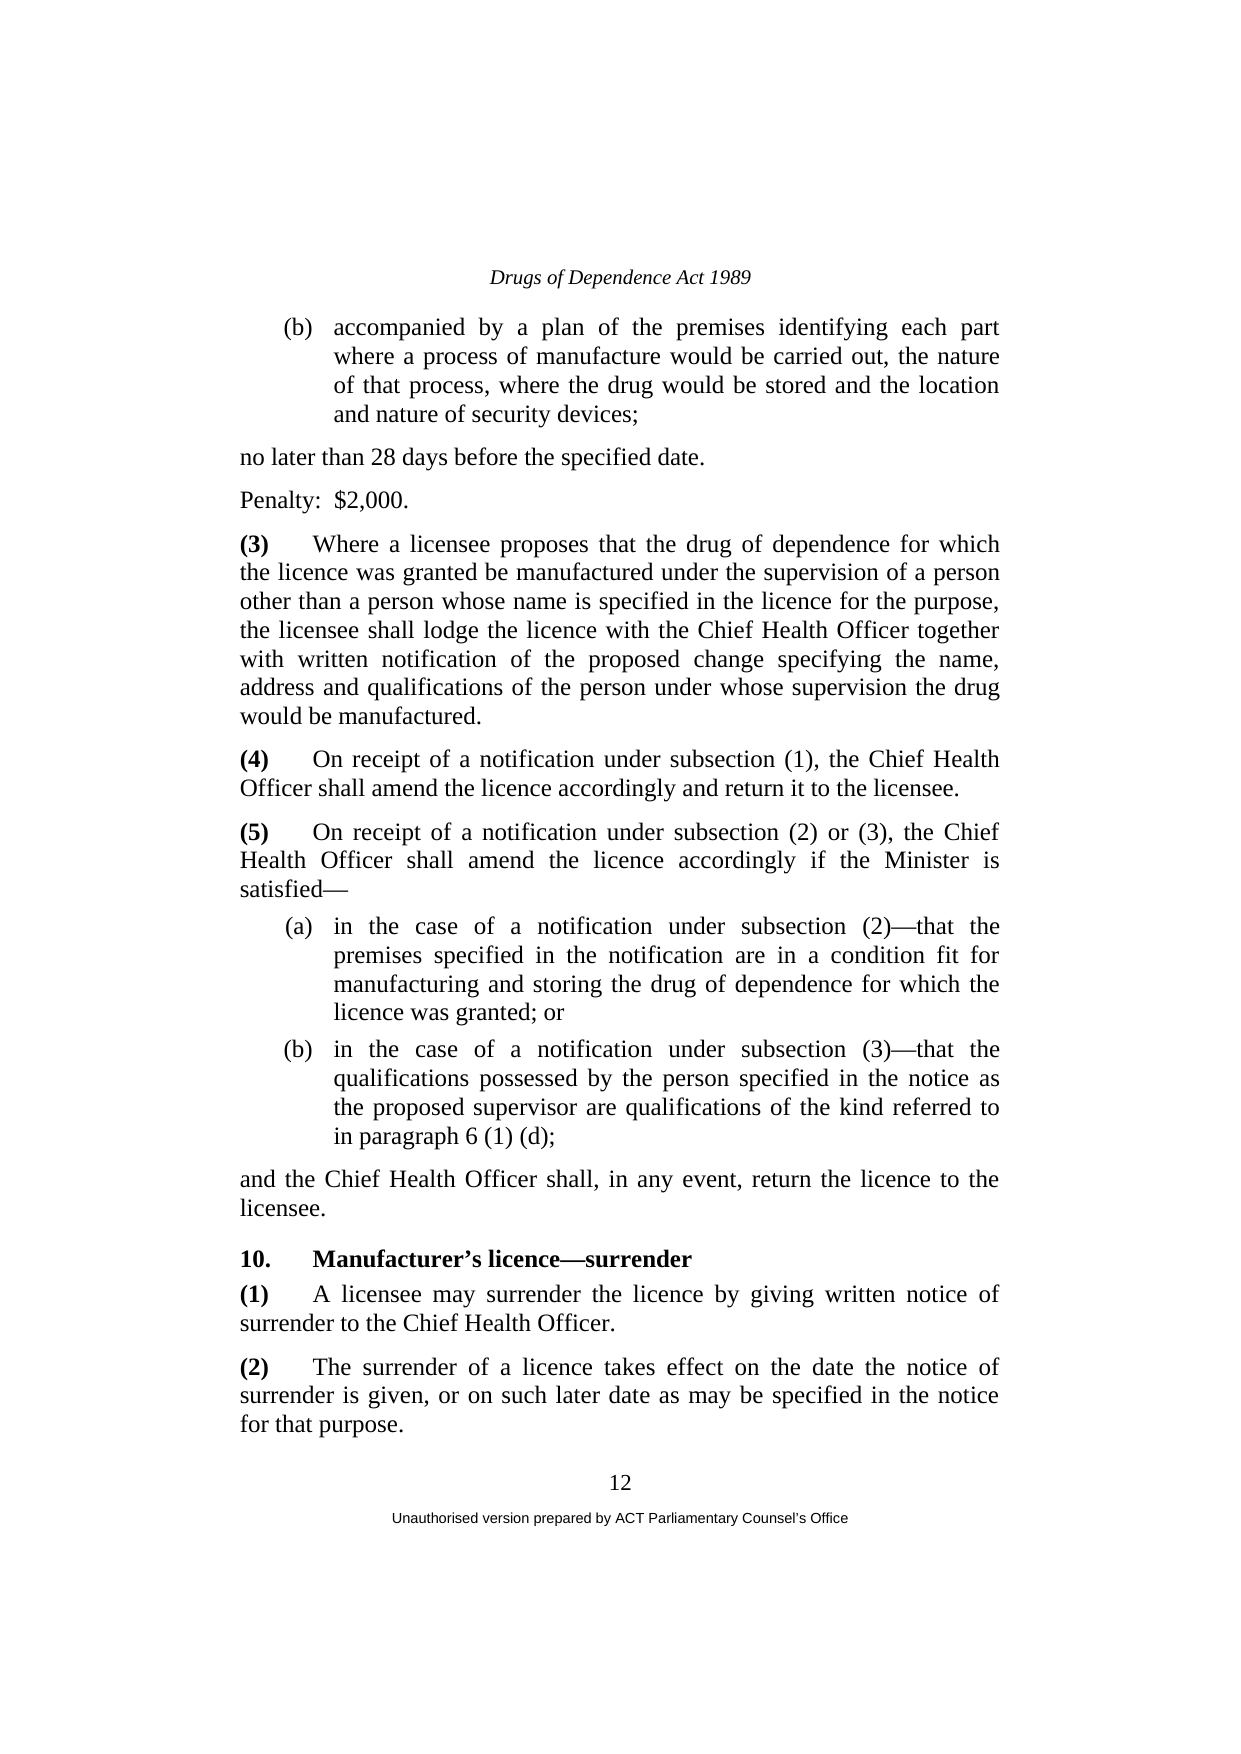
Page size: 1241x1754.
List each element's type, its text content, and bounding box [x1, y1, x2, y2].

text (b) in the case of a notification under subsection (3)—that the qualifications possessed by the person specified in the notice as the proposed supervisor are qualifications of the kind referred to in paragraph 6 (1) (d); [239, 1034, 1001, 1149]
text no later than 28 days before the specified date. [239, 442, 1001, 471]
text and the Chief Health Officer shall, in any event, return the licence to the licensee. [239, 1164, 1001, 1222]
text 10. Manufacturer’s licence—surrender [239, 1244, 1001, 1273]
text (5) On receipt of a notification under subsection (2) or (3), the Chief Health Officer shall amend the licence accordingly if the Minister is satisfied— [239, 817, 1001, 903]
text (a) in the case of a notification under subsection (2)—that the premises specified in the notification are in a condition fit for manufacturing and storing the drug of dependence for which the licence was granted; or [239, 911, 1001, 1026]
text (2) The surrender of a licence takes effect on the date the notice of surrender is given, or on such later date as may be specified in the notice for that purpose. [239, 1352, 1001, 1438]
text Penalty: $2,000. [239, 485, 1001, 514]
text (b) accompanied by a plan of the premises identifying each part where a process of manufacture would be carried out, the nature of that process, where the drug would be stored and the location and nature of security devices; [239, 312, 1001, 427]
text (3) Where a licensee proposes that the drug of dependence for which the licence was granted be manufactured under the supervision of a person other than a person whose name is specified in the licence for the purpose, the licensee shall lodge the licence with the Chief Health Officer together with written notification of the proposed change specifying the name, address and qualifications of the person under whose supervision the drug would be manufactured. [239, 529, 1001, 730]
text (1) A licensee may surrender the licence by giving written notice of surrender to the Chief Health Officer. [239, 1279, 1001, 1337]
text (4) On receipt of a notification under subsection (1), the Chief Health Officer shall amend the licence accordingly and return it to the licensee. [239, 744, 1001, 802]
